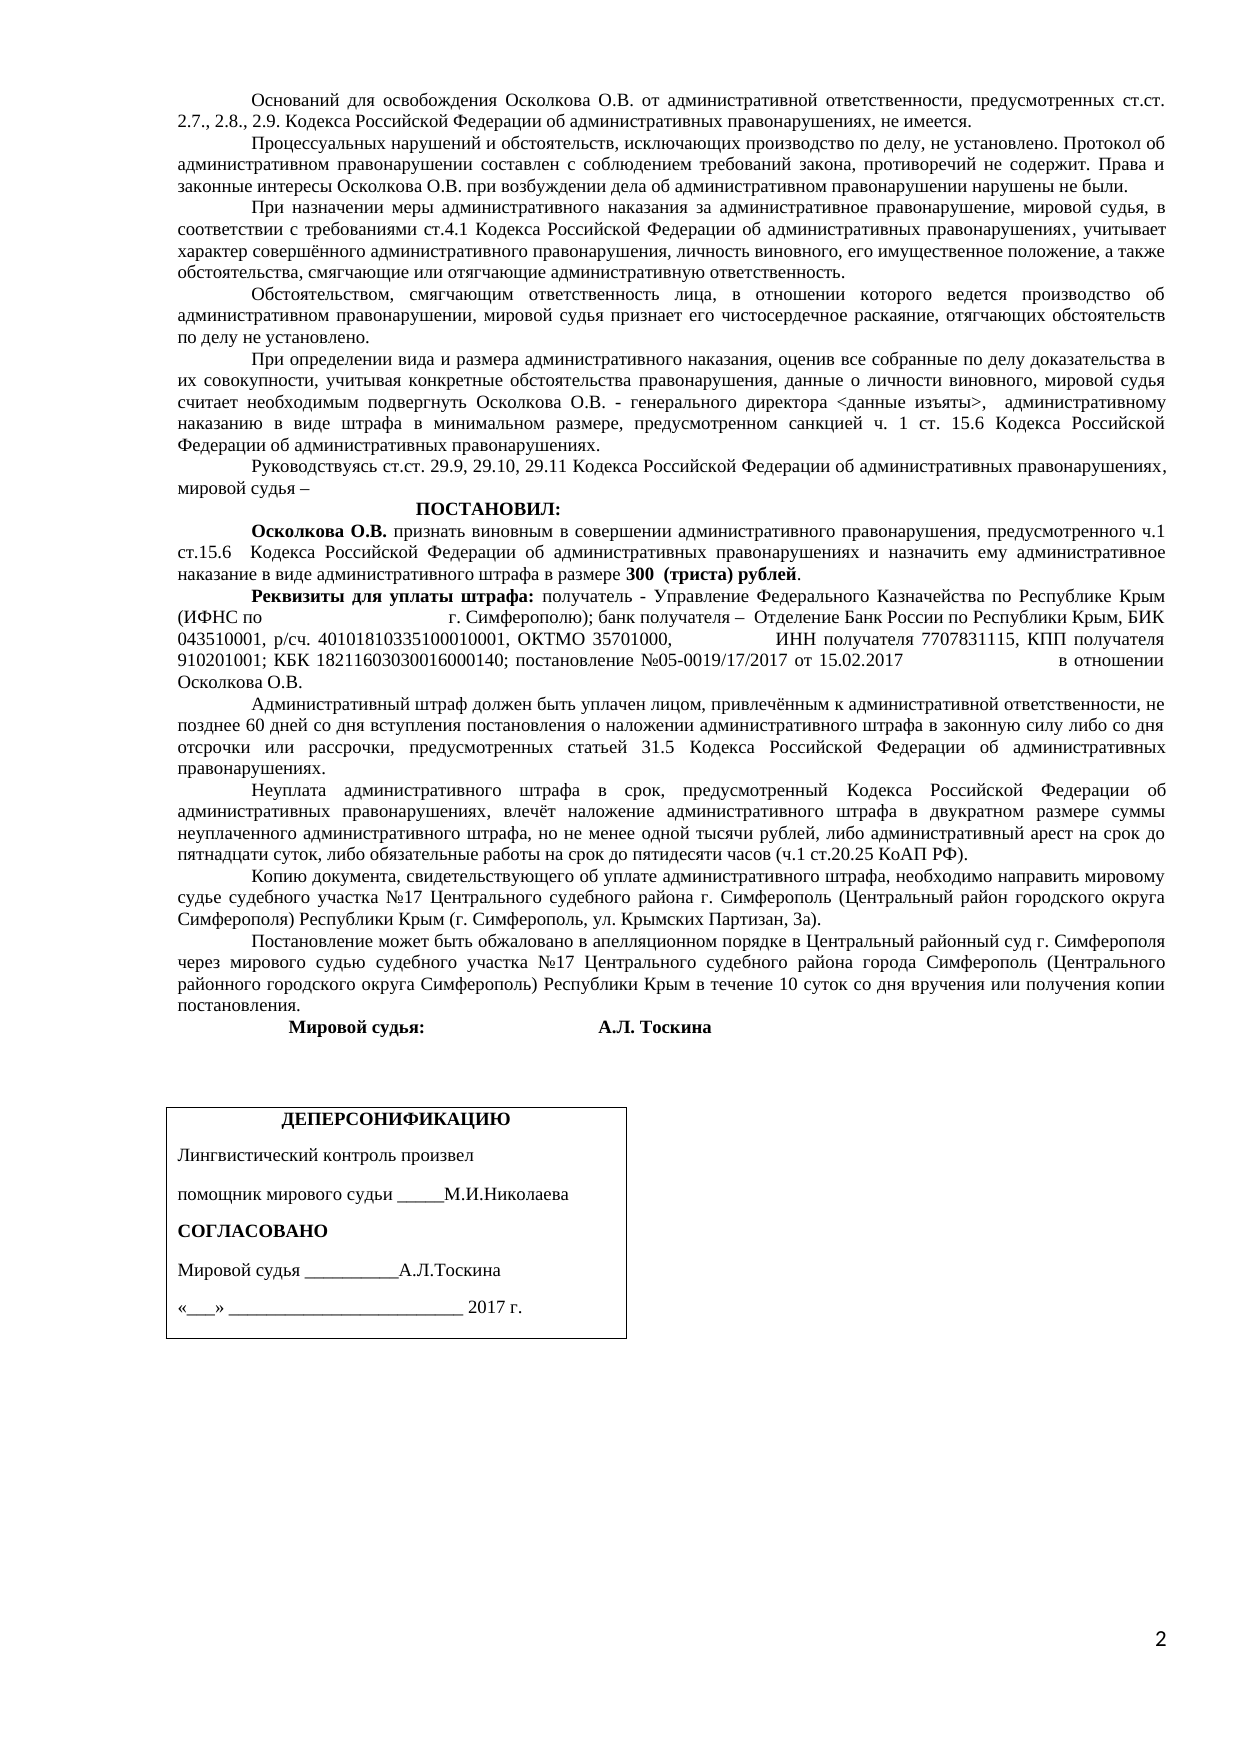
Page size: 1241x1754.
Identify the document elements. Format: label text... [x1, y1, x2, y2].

text Неуплата административного штрафа в срок, предусмотренный Кодекса Российской Федерации об административных правонарушениях, влечёт наложение административного штрафа в двукратном размере суммы неуплаченного административного штрафа, но не менее одной тысячи рублей, либо административный арест на срок до пятнадцати суток, либо обязательные работы на срок до пятидесяти часов (ч.1 ст.20.25 КоАП РФ). [177, 779, 1167, 865]
text При назначении меры административного наказания за административное правонарушение, мировой судья, в соответствии с требованиями ст.4.1 Кодекса Российской Федерации об административных правонарушениях, учитывает характер совершённого административного правонарушения, личность виновного, его имущественное положение, а также обстоятельства, смягчающие или отягчающие административную ответственность. [177, 196, 1167, 283]
text Обстоятельством, смягчающим ответственность лица, в отношении которого ведется производство об административном правонарушении, мировой судья признает его чистосердечное раскаяние, отягчающих обстоятельств по делу не установлено. [177, 283, 1167, 347]
text Оснований для освобождения Осколкова О.В. от административной ответственности, предусмотренных ст.ст. 2.7., 2.8., 2.9. Кодекса Российской Федерации об административных правонарушениях, не имеется. [177, 89, 1167, 132]
table_cell Мировой судья __________А.Л.Тоскина [167, 1259, 626, 1296]
table_cell Лингвистический контроль произвел [167, 1144, 626, 1183]
text Осколкова О.В. признать виновным в совершении административного правонарушения, предусмотренного ч.1 ст.15.6 Кодекса Российской Федерации об административных правонарушениях и назначить ему административное наказание в виде административного штрафа в размере 300 (триста) рублей. [177, 520, 1167, 584]
table_cell СОГЛАСОВАНО [167, 1220, 626, 1259]
text При определении вида и размера административного наказания, оценив все собранные по делу доказательства в их совокупности, учитывая конкретные обстоятельства правонарушения, данные о личности виновного, мировой судья считает необходимым подвергнуть Осколкова О.В. - генерального директора <данные изъяты>, административному наказанию в виде штрафа в минимальном размере, предусмотренном санкцией ч. 1 ст. 15.6 Кодекса Российской Федерации об административных правонарушениях. [177, 347, 1167, 455]
text Административный штраф должен быть уплачен лицом, привлечённым к административной ответственности, не позднее 60 дней со дня вступления постановления о наложении административного штрафа в законную силу либо со дня отсрочки или рассрочки, предусмотренных статьей 31.5 Кодекса Российской Федерации об административных правонарушениях. [177, 692, 1167, 779]
text Мировой судья: А.Л. Тоскина [177, 1016, 1167, 1037]
text ПОСТАНОВИЛ: [177, 498, 1167, 520]
table_cell помощник мирового судьи _____М.И.Николаева [167, 1183, 626, 1220]
text Копию документа, свидетельствующего об уплате административного штрафа, необходимо направить мировому судье судебного участка №17 Центрального судебного района г. Симферополь (Центральный район городского округа Симферополя) Республики Крым (г. Симферополь, ул. Крымских Партизан, 3а). [177, 865, 1167, 929]
text Процессуальных нарушений и обстоятельств, исключающих производство по делу, не установлено. Протокол об административном правонарушении составлен с соблюдением требований закона, противоречий не содержит. Права и законные интересы Осколкова О.В. при возбуждении дела об административном правонарушении нарушены не были. [177, 132, 1167, 196]
text Постановление может быть обжаловано в апелляционном порядке в Центральный районный суд г. Симферополя через мирового судью судебного участка №17 Центрального судебного района города Симферополь (Центрального районного городского округа Симферополь) Республики Крым в течение 10 суток со дня вручения или получения копии постановления. [177, 929, 1167, 1016]
text Реквизиты для уплаты штрафа: получатель - Управление Федерального Казначейства по Республике Крым (ИФНС по г. Симферополю); банк получателя – Отделение Банк России по Республики Крым, БИК 043510001, р/сч. 40101810335100010001, ОКТМО 35701000, ИНН получателя 7707831115, КПП получателя 910201001; КБК 18211603030016000140; постановление №05-0019/17/2017 от 15.02.2017 в отношении Осколкова О.В. [177, 584, 1167, 692]
table_header ДЕПЕРСОНИФИКАЦИЮ [167, 1108, 626, 1144]
text Руководствуясь ст.ст. 29.9, 29.10, 29.11 Кодекса Российской Федерации об административных правонарушениях, мировой судья – [177, 455, 1167, 498]
table_cell «___» _________________________ 2017 г. [167, 1296, 626, 1338]
